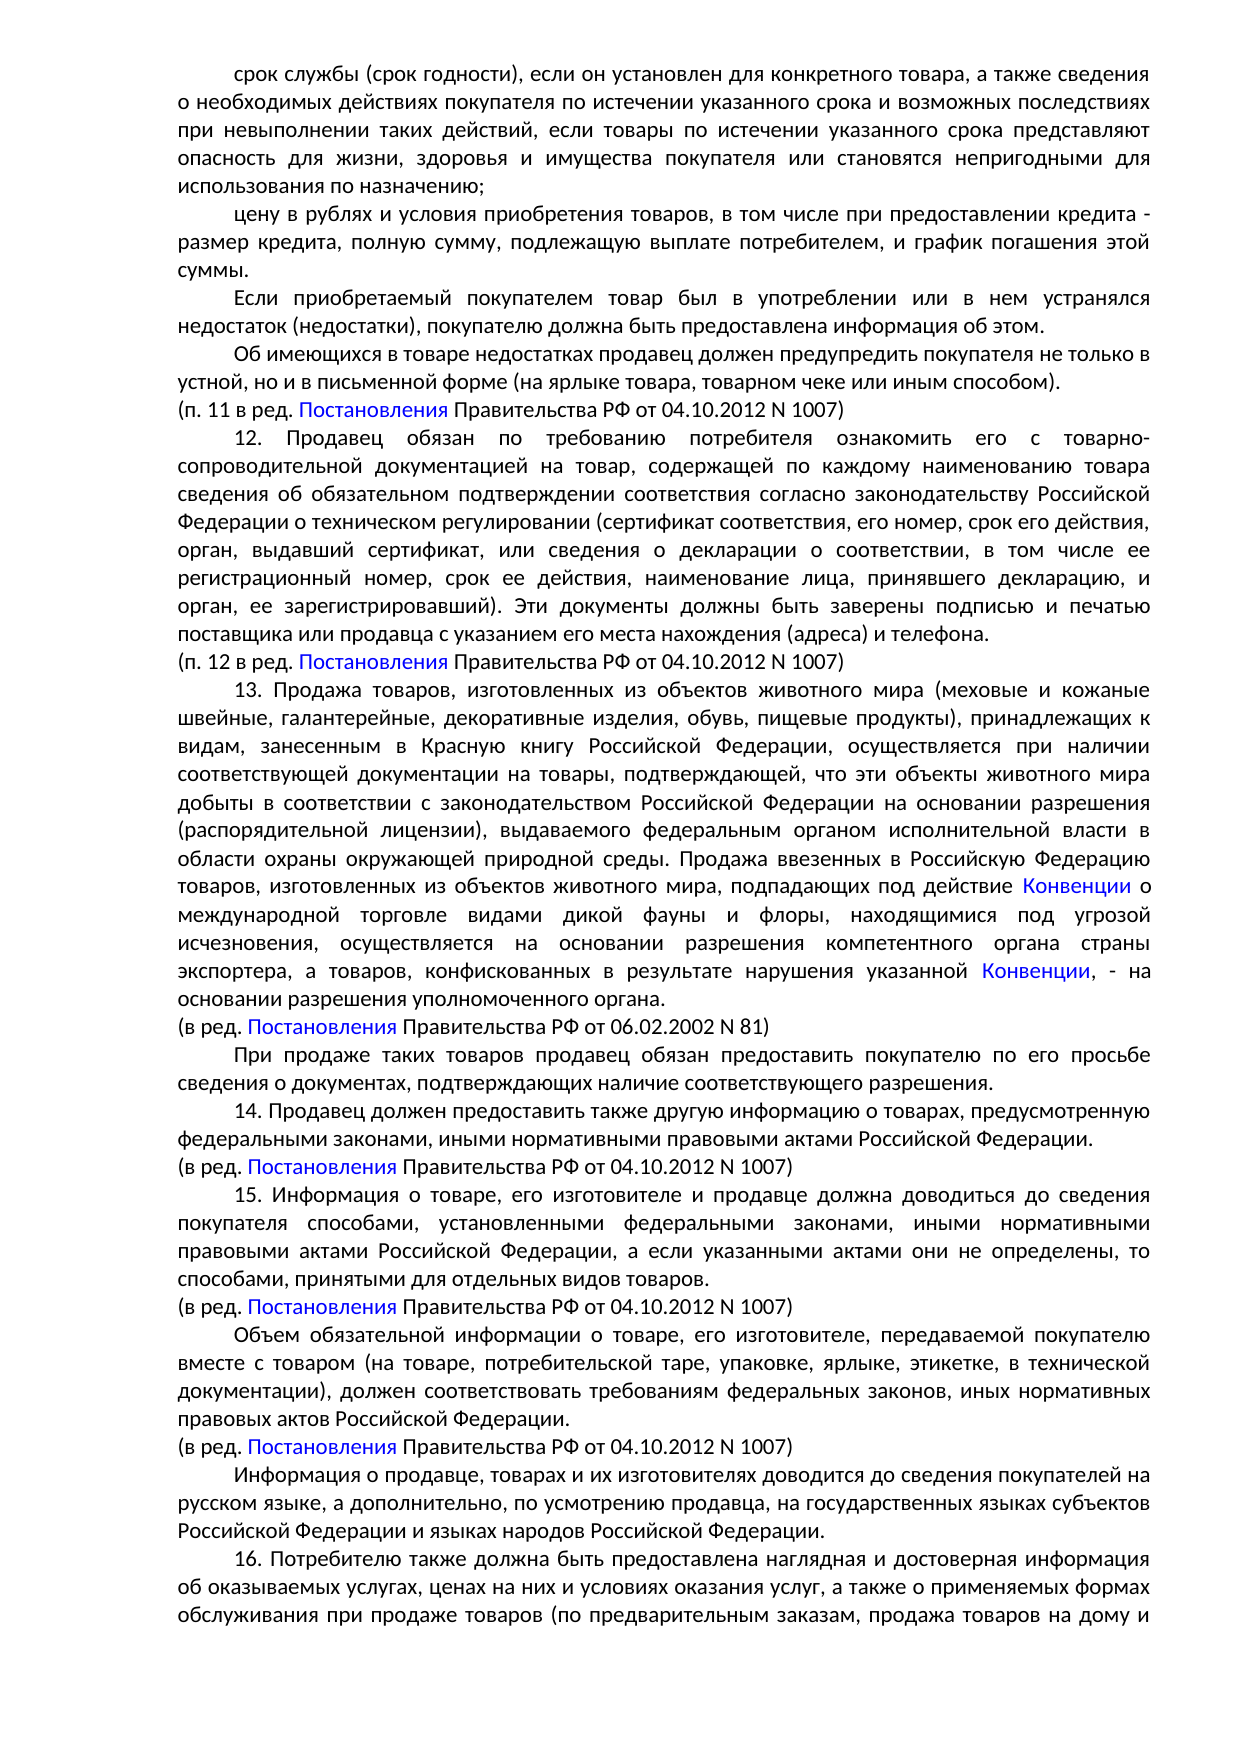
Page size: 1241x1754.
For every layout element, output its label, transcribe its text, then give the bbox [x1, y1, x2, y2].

text Объем обязательной информации о товаре, его изготовителе, передаваемой покупателю вместе с товаром (на товаре, потребительской таре, упаковке, ярлыке, этикетке, в технической документации), должен соответствовать требованиям федеральных законов, иных нормативных правовых актов Российской Федерации. [177, 1320, 1152, 1432]
text цену в рублях и условия приобретения товаров, в том числе при предоставлении кредита - размер кредита, полную сумму, подлежащую выплате потребителем, и график погашения этой суммы. [177, 199, 1152, 283]
text (в ред. Постановления Правительства РФ от 04.10.2012 N 1007) [177, 1432, 1152, 1460]
text Об имеющихся в товаре недостатках продавец должен предупредить покупателя не только в устной, но и в письменной форме (на ярлыке товара, товарном чеке или иным способом). [177, 339, 1152, 395]
text (п. 11 в ред. Постановления Правительства РФ от 04.10.2012 N 1007) [177, 395, 1152, 423]
text 13. Продажа товаров, изготовленных из объектов животного мира (меховые и кожаные швейные, галантерейные, декоративные изделия, обувь, пищевые продукты), принадлежащих к видам, занесенным в Красную книгу Российской Федерации, осуществляется при наличии соответствующей документации на товары, подтверждающей, что эти объекты животного мира добыты в соответствии с законодательством Российской Федерации на основании разрешения (распорядительной лицензии), выдаваемого федеральным органом исполнительной власти в области охраны окружающей природной среды. Продажа ввезенных в Российскую Федерацию товаров, изготовленных из объектов животного мира, подпадающих под действие Конвенции о международной торговле видами дикой фауны и флоры, находящимися под угрозой исчезновения, осуществляется на основании разрешения компетентного органа страны экспортера, а товаров, конфискованных в результате нарушения указанной Конвенции, - на основании разрешения уполномоченного органа. [177, 676, 1152, 1012]
text 14. Продавец должен предоставить также другую информацию о товарах, предусмотренную федеральными законами, иными нормативными правовыми актами Российской Федерации. [177, 1096, 1152, 1152]
text 15. Информация о товаре, его изготовителе и продавце должна доводиться до сведения покупателя способами, установленными федеральными законами, иными нормативными правовыми актами Российской Федерации, а если указанными актами они не определены, то способами, принятыми для отдельных видов товаров. [177, 1180, 1152, 1292]
text При продаже таких товаров продавец обязан предоставить покупателю по его просьбе сведения о документах, подтверждающих наличие соответствующего разрешения. [177, 1040, 1152, 1096]
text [177, 1544, 1152, 1628]
text (в ред. Постановления Правительства РФ от 04.10.2012 N 1007) [177, 1292, 1152, 1320]
text Информация о продавце, товарах и их изготовителях доводится до сведения покупателей на русском языке, а дополнительно, по усмотрению продавца, на государственных языках субъектов Российской Федерации и языках народов Российской Федерации. [177, 1460, 1152, 1544]
text (в ред. Постановления Правительства РФ от 06.02.2002 N 81) [177, 1012, 1152, 1040]
text срок службы (срок годности), если он установлен для конкретного товара, а также сведения о необходимых действиях покупателя по истечении указанного срока и возможных последствиях при невыполнении таких действий, если товары по истечении указанного срока представляют опасность для жизни, здоровья и имущества покупателя или становятся непригодными для использования по назначению; [177, 59, 1152, 199]
text 12. Продавец обязан по требованию потребителя ознакомить его с товарно-сопроводительной документацией на товар, содержащей по каждому наименованию товара сведения об обязательном подтверждении соответствия согласно законодательству Российской Федерации о техническом регулировании (сертификат соответствия, его номер, срок его действия, орган, выдавший сертификат, или сведения о декларации о соответствии, в том числе ее регистрационный номер, срок ее действия, наименование лица, принявшего декларацию, и орган, ее зарегистрировавший). Эти документы должны быть заверены подписью и печатью поставщика или продавца с указанием его места нахождения (адреса) и телефона. [177, 423, 1152, 647]
text (п. 12 в ред. Постановления Правительства РФ от 04.10.2012 N 1007) [177, 647, 1152, 676]
text Если приобретаемый покупателем товар был в употреблении или в нем устранялся недостаток (недостатки), покупателю должна быть предоставлена информация об этом. [177, 283, 1152, 339]
text (в ред. Постановления Правительства РФ от 04.10.2012 N 1007) [177, 1152, 1152, 1180]
